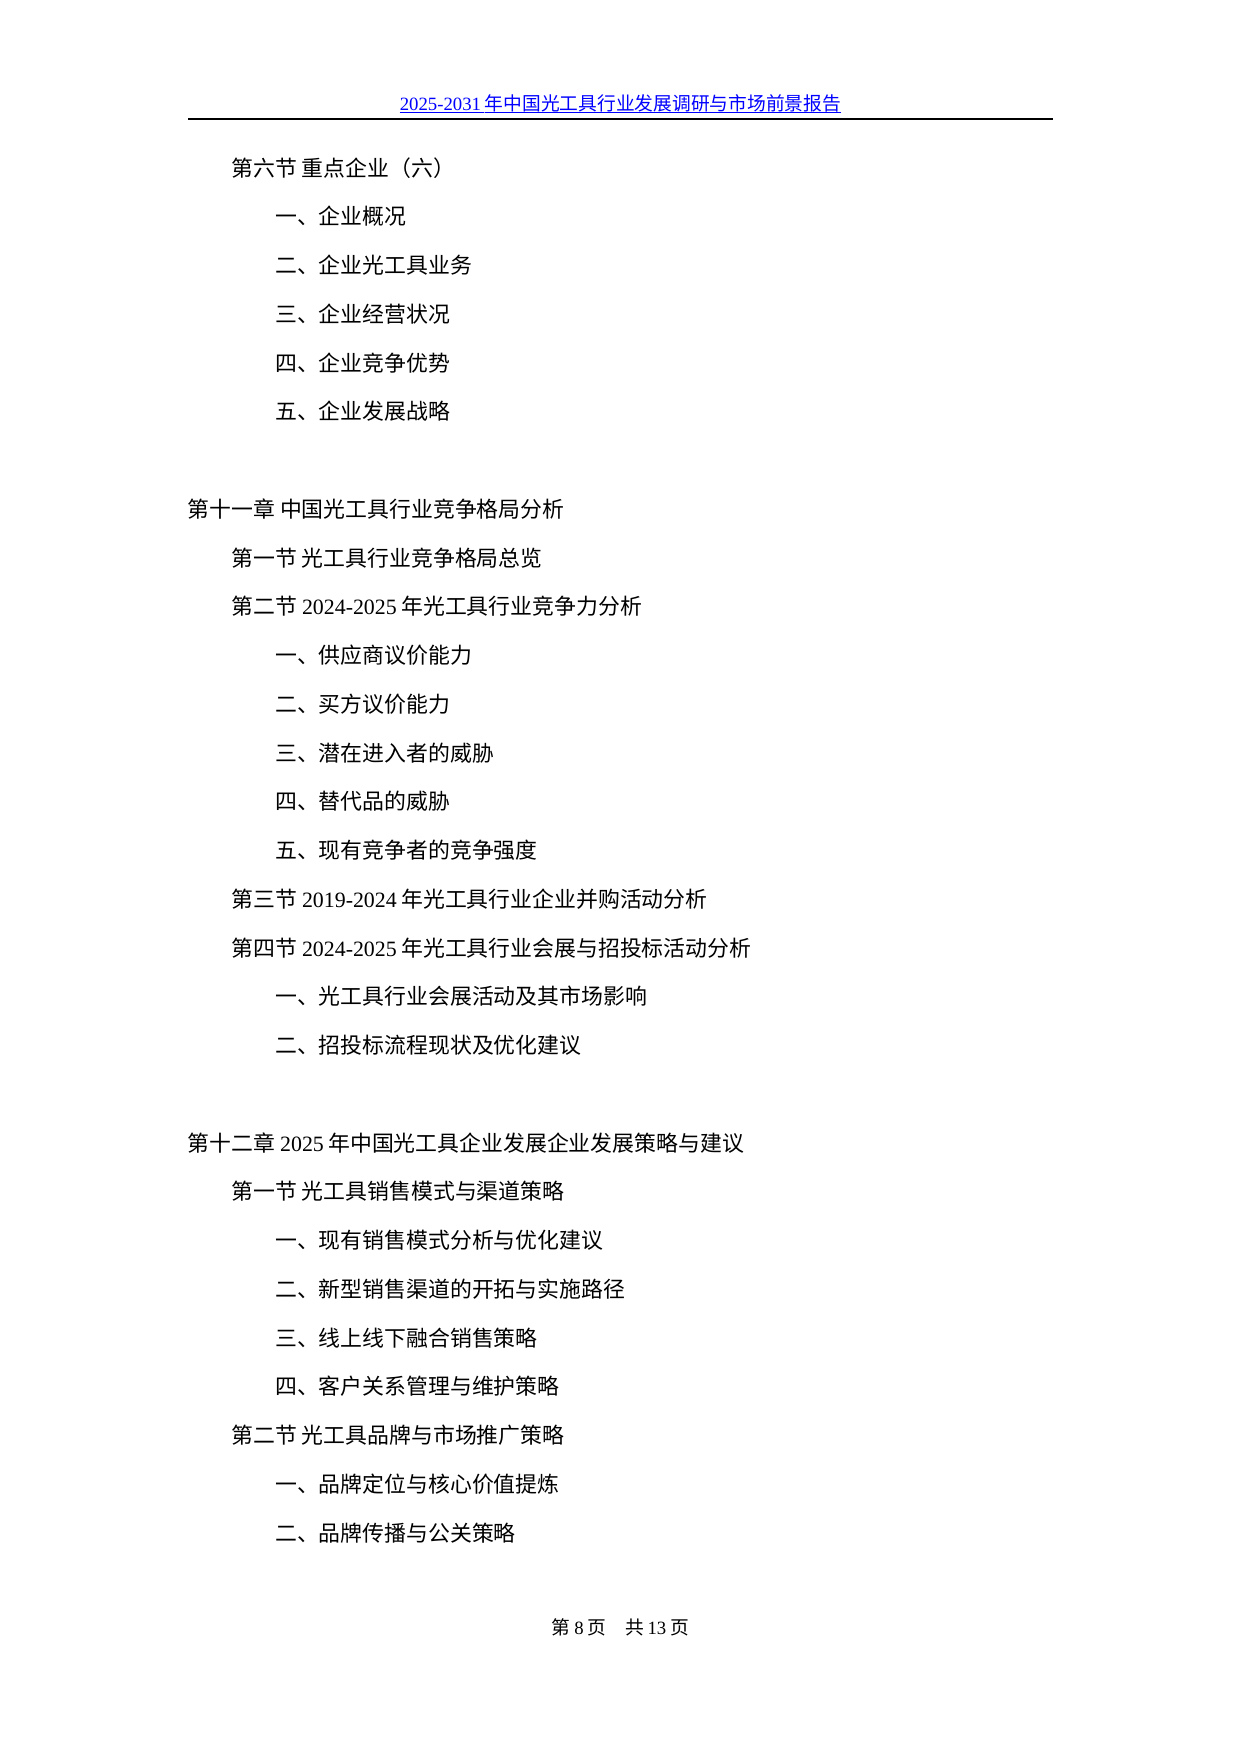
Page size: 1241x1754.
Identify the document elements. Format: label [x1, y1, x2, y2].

text [187, 150, 1053, 1548]
